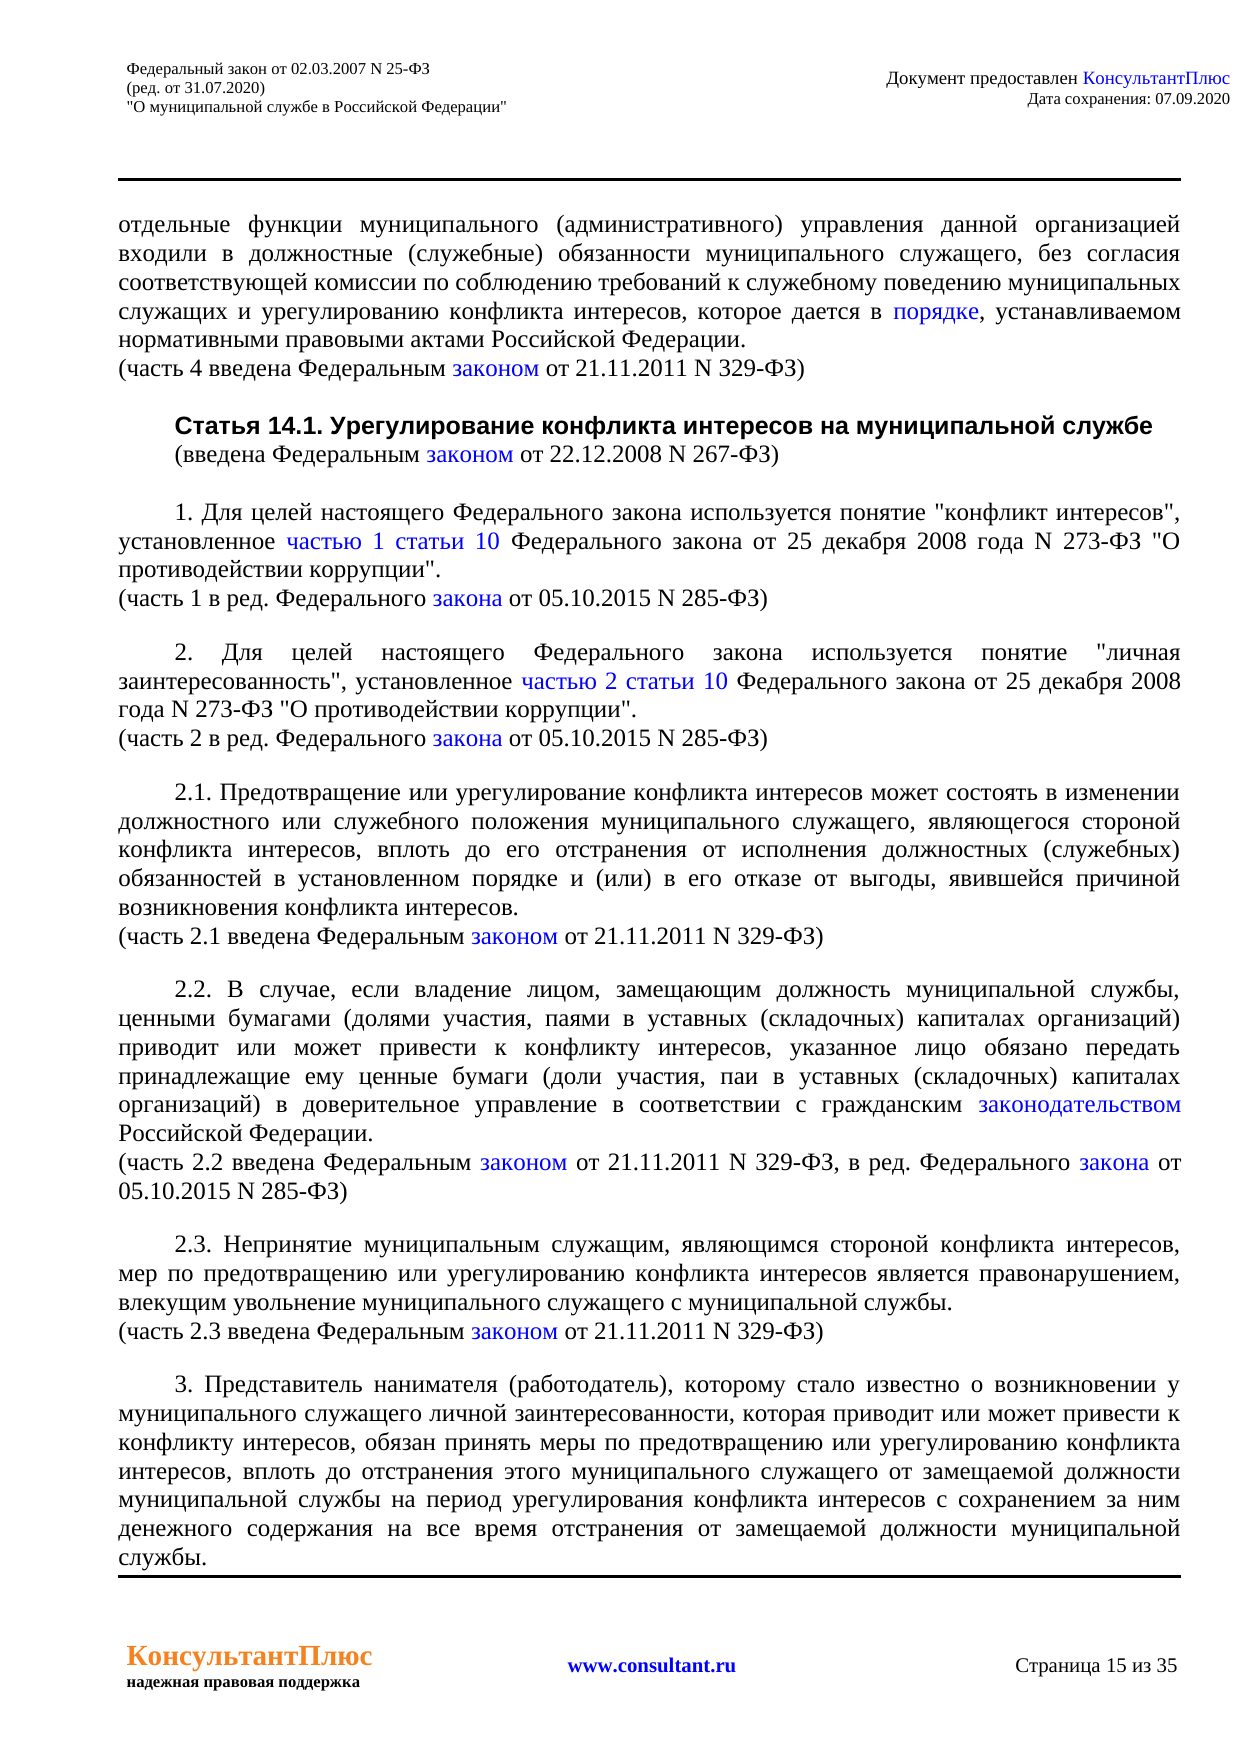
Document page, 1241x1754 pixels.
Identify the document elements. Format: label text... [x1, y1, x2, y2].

text 3. Представитель нанимателя (работодатель), которому стало известно о возникновении у муниципального служащего личной заинтересованности, которая приводит или может привести к конфликту интересов, обязан принять меры по предотвращению или урегулированию конфликта интересов, вплоть до отстранения этого муниципального служащего от замещаемой должности муниципальной службы на период урегулирования конфликта интересов с сохранением за ним денежного содержания на все время отстранения от замещаемой должности муниципальной службы. [118, 1369, 1181, 1571]
text (часть 1 в ред. Федерального закона от 05.10.2015 N 285-ФЗ) [118, 583, 1181, 612]
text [118, 209, 1181, 353]
text (часть 2.1 введена Федеральным законом от 21.11.2011 N 329-ФЗ) [118, 921, 1181, 949]
text (часть 2.2 введена Федеральным законом от 21.11.2011 N 329-ФЗ, в ред. Федерального закона от 05.10.2015 N 285-ФЗ) [118, 1147, 1181, 1204]
text 2.3. Непринятие муниципальным служащим, являющимся стороной конфликта интересов, мер по предотвращению или урегулированию конфликта интересов является правонарушением, влекущим увольнение муниципального служащего с муниципальной службы. [118, 1229, 1181, 1316]
text 2.2. В случае, если владение лицом, замещающим должность муниципальной службы, ценными бумагами (долями участия, паями в уставных (складочных) капиталах организаций) приводит или может привести к конфликту интересов, указанное лицо обязано передать принадлежащие ему ценные бумаги (доли участия, паи в уставных (складочных) капиталах организаций) в доверительное управление в соответствии с гражданским законодательством Российской Федерации. [118, 974, 1181, 1147]
title Статья 14.1. Урегулирование конфликта интересов на муниципальной службе [118, 411, 1181, 439]
text (часть 4 введена Федеральным законом от 21.11.2011 N 329-ФЗ) [118, 353, 1181, 382]
text 2.1. Предотвращение или урегулирование конфликта интересов может состоять в изменении должностного или служебного положения муниципального служащего, являющегося стороной конфликта интересов, вплоть до его отстранения от исполнения должностных (служебных) обязанностей в установленном порядке и (или) в его отказе от выгоды, явившейся причиной возникновения конфликта интересов. [118, 777, 1181, 921]
text (часть 2.3 введена Федеральным законом от 21.11.2011 N 329-ФЗ) [118, 1316, 1181, 1344]
text (часть 2 в ред. Федерального закона от 05.10.2015 N 285-ФЗ) [118, 723, 1181, 752]
text 2. Для целей настоящего Федерального закона используется понятие "личная заинтересованность", установленное частью 2 статьи 10 Федерального закона от 25 декабря 2008 года N 273-ФЗ "О противодействии коррупции". [118, 637, 1181, 723]
text (введена Федеральным законом от 22.12.2008 N 267-ФЗ) [118, 439, 1181, 468]
text 1. Для целей настоящего Федерального закона используется понятие "конфликт интересов", установленное частью 1 статьи 10 Федерального закона от 25 декабря 2008 года N 273-ФЗ "О противодействии коррупции". [118, 497, 1181, 583]
